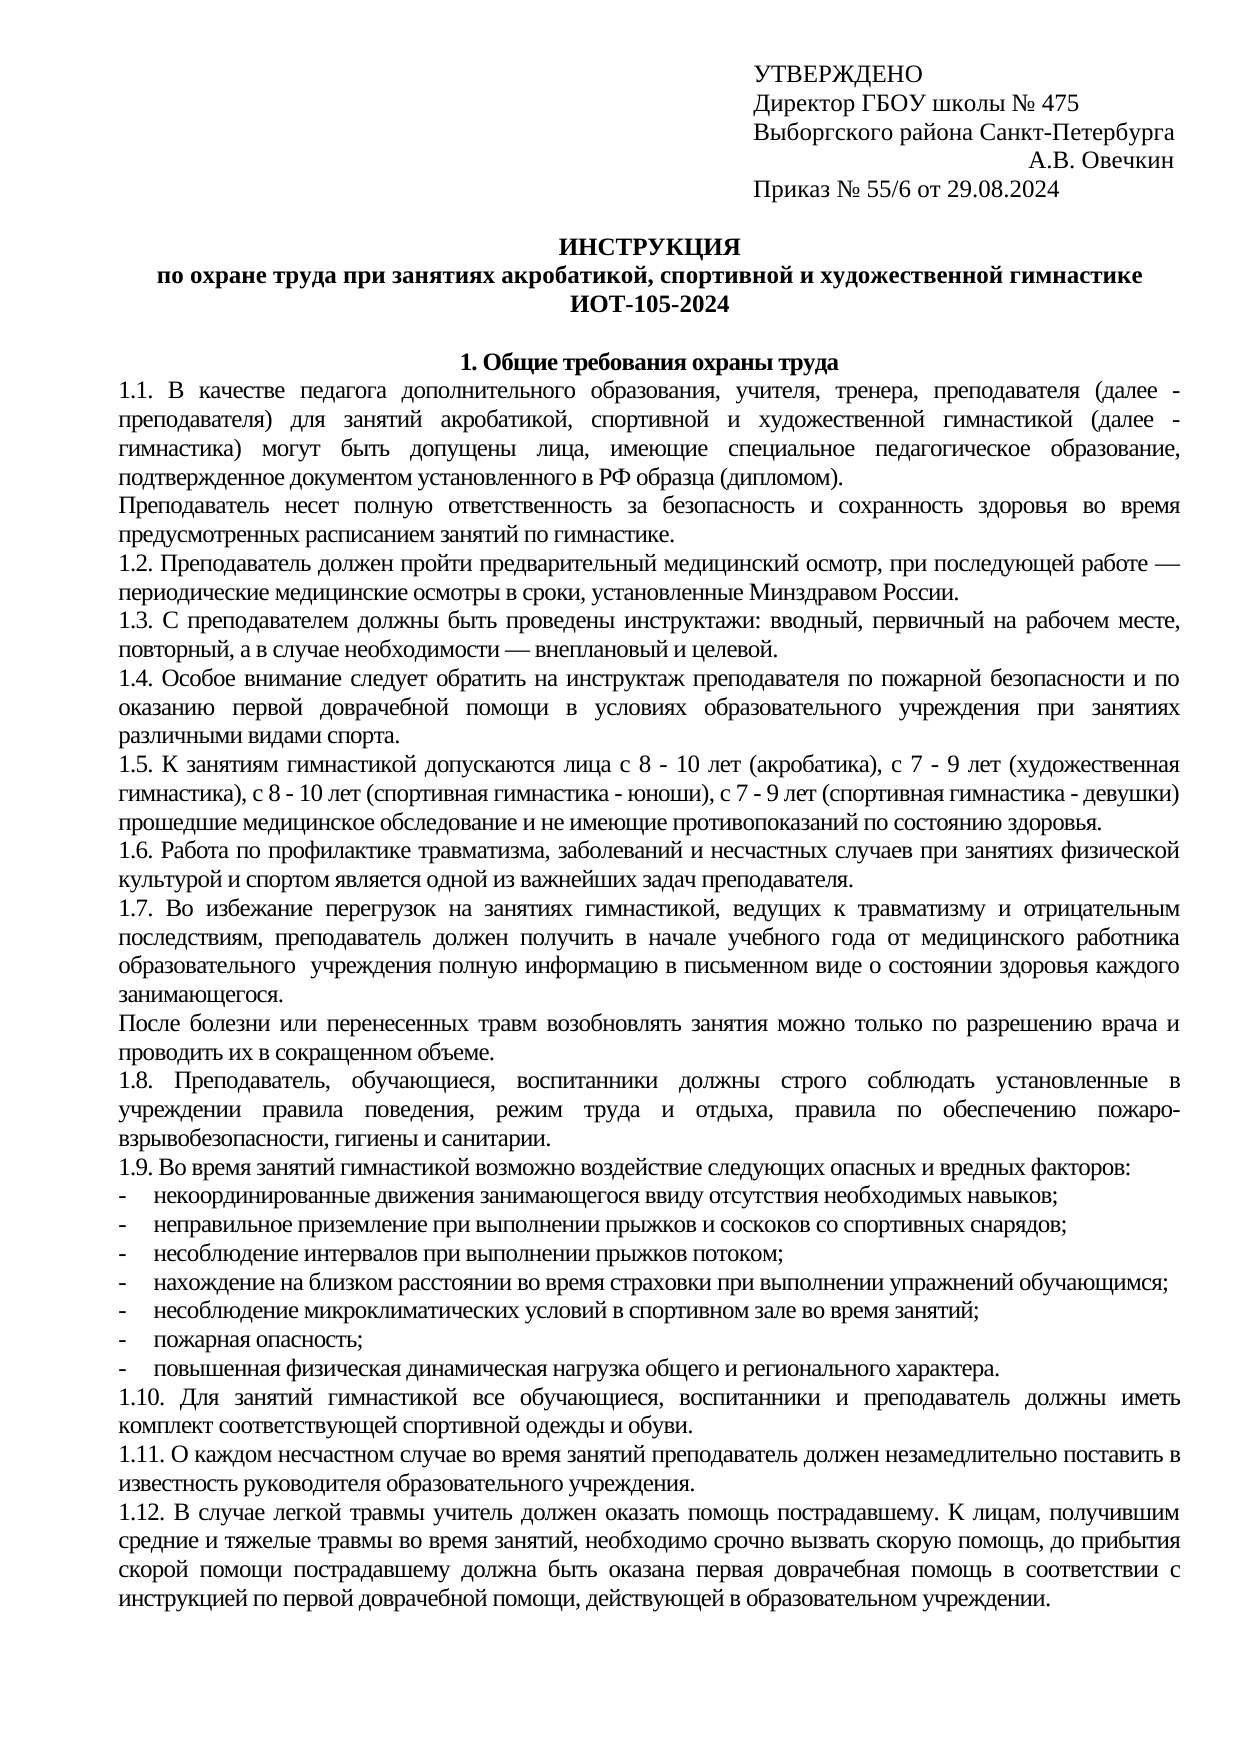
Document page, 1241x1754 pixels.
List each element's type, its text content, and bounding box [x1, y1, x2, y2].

text 1.2. Преподаватель должен пройти предварительный медицинский осмотр, при последующей работе — периодические медицинские осмотры в сроки, установленные Минздравом России. [118, 548, 1181, 605]
text Выборгского района Санкт-Петербурга [753, 117, 1181, 145]
text 1.3. С преподавателем должны быть проведены инструктажи: вводный, первичный на рабочем месте, повторный, а в случае необходимости — внеплановый и целевой. [118, 605, 1181, 663]
text После болезни или перенесенных травм возобновлять занятия можно только по разрешению врача и проводить их в сокращенном объеме. [118, 1008, 1181, 1065]
text 1.7. Во избежание перегрузок на занятиях гимнастикой, ведущих к травматизму и отрицательным последствиям, преподаватель должен получить в начале учебного года от медицинского работника образовательного учреждения полную информацию в письменном виде о состоянии здоровья каждого занимающегося. [118, 893, 1181, 1008]
text 1.5. К занятиям гимнастикой допускаются лица с 8 - 10 лет (акробатика), с 7 - 9 лет (художественная гимнастика), с 8 - 10 лет (спортивная гимнастика - юноши), с 7 - 9 лет (спортивная гимнастика - девушки) прошедшие медицинское обследование и не имеющие противопоказаний по состоянию здоровья. [118, 749, 1181, 835]
text - нахождение на близком расстоянии во время страховки при выполнении упражнений обучающимся; [118, 1267, 1181, 1295]
text Директор ГБОУ школы № 475 [753, 88, 1181, 117]
text Приказ № 55/6 от 29.08.2024 [753, 174, 1181, 203]
text УТВЕРЖДЕНО [753, 59, 1181, 88]
text - некоординированные движения занимающегося ввиду отсутствия необходимых навыков; [118, 1180, 1181, 1209]
text 1.6. Работа по профилактике травматизма, заболеваний и несчастных случаев при занятиях физической культурой и спортом является одной из важнейших задач преподавателя. [118, 835, 1181, 893]
text А.В. Овечкин [753, 145, 1181, 174]
text - повышенная физическая динамическая нагрузка общего и регионального характера. [118, 1353, 1181, 1382]
text 1.12. В случае легкой травмы учитель должен оказать помощь пострадавшему. К лицам, получившим средние и тяжелые травмы во время занятий, необходимо срочно вызвать скорую помощь, до прибытия скорой помощи пострадавшему должна быть оказана первая доврачебная помощь в соответствии с инструкцией по первой доврачебной помощи, действующей в образовательном учреждении. [118, 1497, 1181, 1612]
text - несоблюдение интервалов при выполнении прыжков потоком; [118, 1238, 1181, 1267]
text 1.4. Особое внимание следует обратить на инструктаж преподавателя по пожарной безопасности и по оказанию первой доврачебной помощи в условиях образовательного учреждения при занятиях различными видами спорта. [118, 663, 1181, 749]
text по охране труда при занятиях акробатикой, спортивной и художественной гимнастике [118, 260, 1181, 289]
text - пожарная опасность; [118, 1324, 1181, 1353]
text ИОТ-105-2024 [118, 289, 1181, 318]
text 1.9. Во время занятий гимнастикой возможно воздействие следующих опасных и вредных факторов: [118, 1152, 1181, 1180]
text 1. Общие требования охраны труда [118, 347, 1181, 375]
text - несоблюдение микроклиматических условий в спортивном зале во время занятий; [118, 1295, 1181, 1324]
text - неправильное приземление при выполнении прыжков и соскоков со спортивных снарядов; [118, 1209, 1181, 1238]
text 1.10. Для занятий гимнастикой все обучающиеся, воспитанники и преподаватель должны иметь комплект соответствующей спортивной одежды и обуви. [118, 1382, 1181, 1439]
text ИНСТРУКЦИЯ [118, 232, 1181, 260]
text Преподаватель несет полную ответственность за безопасность и сохранность здоровья во время предусмотренных расписанием занятий по гимнастике. [118, 490, 1181, 548]
text 1.8. Преподаватель, обучающиеся, воспитанники должны строго соблюдать установленные в учреждении правила поведения, режим труда и отдыха, правила по обеспечению пожаро-взрывобезопасности, гигиены и санитарии. [118, 1065, 1181, 1152]
text 1.11. О каждом несчастном случае во время занятий преподаватель должен незамедлительно поставить в известность руководителя образовательного учреждения. [118, 1439, 1181, 1497]
text 1.1. В качестве педагога дополнительного образования, учителя, тренера, преподавателя (далее - преподавателя) для занятий акробатикой, спортивной и художественной гимнастикой (далее - гимнастика) могут быть допущены лица, имеющие специальное педагогическое образование, подтвержденное документом установленного в РФ образца (дипломом). [118, 375, 1181, 490]
